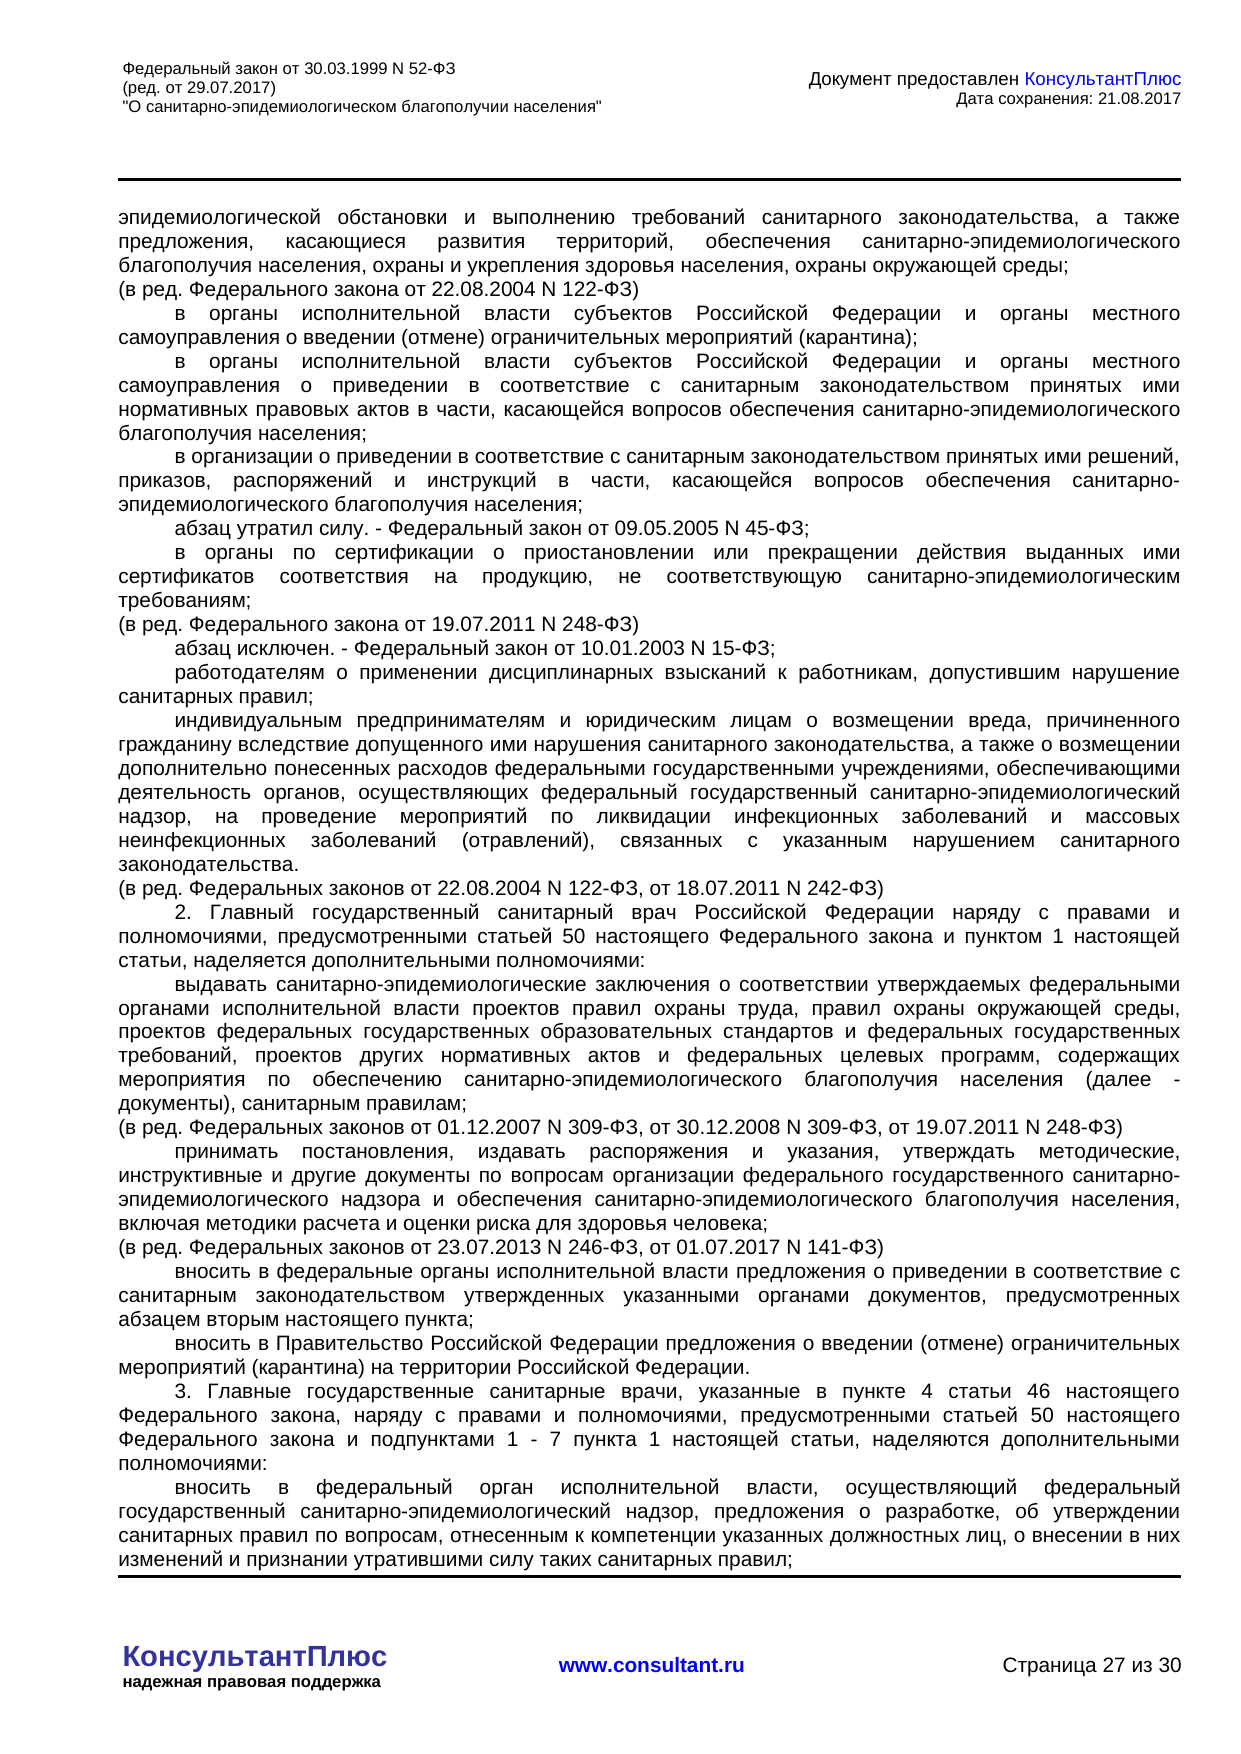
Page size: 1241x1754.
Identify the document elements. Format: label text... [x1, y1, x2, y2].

text в органы исполнительной власти субъектов Российской Федерации и органы местного самоуправления о приведении в соответствие с санитарным законодательством принятых ими нормативных правовых актов в части, касающейся вопросов обеспечения санитарно-эпидемиологического благополучия населения; [118, 348, 1181, 444]
text (в ред. Федерального закона от 19.07.2011 N 248-ФЗ) [118, 612, 1181, 636]
text (в ред. Федеральных законов от 01.12.2007 N 309-ФЗ, от 30.12.2008 N 309-ФЗ, от 19.07.2011 N 248-ФЗ) [118, 1115, 1181, 1139]
text в организации о приведении в соответствие с санитарным законодательством принятых ими решений, приказов, распоряжений и инструкций в части, касающейся вопросов обеспечения санитарно-эпидемиологического благополучия населения; [118, 444, 1181, 516]
text принимать постановления, издавать распоряжения и указания, утверждать методические, инструктивные и другие документы по вопросам организации федерального государственного санитарно-эпидемиологического надзора и обеспечения санитарно-эпидемиологического благополучия населения, включая методики расчета и оценки риска для здоровья человека; [118, 1139, 1181, 1235]
text вносить в федеральные органы исполнительной власти предложения о приведении в соответствие с санитарным законодательством утвержденных указанными органами документов, предусмотренных абзацем вторым настоящего пункта; [118, 1259, 1181, 1331]
text абзац исключен. - Федеральный закон от 10.01.2003 N 15-ФЗ; [118, 636, 1181, 660]
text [118, 205, 1181, 277]
text абзац утратил силу. - Федеральный закон от 09.05.2005 N 45-ФЗ; [118, 516, 1181, 540]
text в органы исполнительной власти субъектов Российской Федерации и органы местного самоуправления о введении (отмене) ограничительных мероприятий (карантина); [118, 301, 1181, 348]
text вносить в федеральный орган исполнительной власти, осуществляющий федеральный государственный санитарно-эпидемиологический надзор, предложения о разработке, об утверждении санитарных правил по вопросам, отнесенным к компетенции указанных должностных лиц, о внесении в них изменений и признании утратившими силу таких санитарных правил; [118, 1474, 1181, 1570]
text индивидуальным предпринимателям и юридическим лицам о возмещении вреда, причиненного гражданину вследствие допущенного ими нарушения санитарного законодательства, а также о возмещении дополнительно понесенных расходов федеральными государственными учреждениями, обеспечивающими деятельность органов, осуществляющих федеральный государственный санитарно-эпидемиологический надзор, на проведение мероприятий по ликвидации инфекционных заболеваний и массовых неинфекционных заболеваний (отравлений), связанных с указанным нарушением санитарного законодательства. [118, 708, 1181, 876]
text выдавать санитарно-эпидемиологические заключения о соответствии утверждаемых федеральными органами исполнительной власти проектов правил охраны труда, правил охраны окружающей среды, проектов федеральных государственных образовательных стандартов и федеральных государственных требований, проектов других нормативных актов и федеральных целевых программ, содержащих мероприятия по обеспечению санитарно-эпидемиологического благополучия населения (далее - документы), санитарным правилам; [118, 971, 1181, 1115]
text работодателям о применении дисциплинарных взысканий к работникам, допустившим нарушение санитарных правил; [118, 660, 1181, 708]
text 3. Главные государственные санитарные врачи, указанные в пункте 4 статьи 46 настоящего Федерального закона, наряду с правами и полномочиями, предусмотренными статьей 50 настоящего Федерального закона и подпунктами 1 - 7 пункта 1 настоящей статьи, наделяются дополнительными полномочиями: [118, 1379, 1181, 1474]
text (в ред. Федеральных законов от 23.07.2013 N 246-ФЗ, от 01.07.2017 N 141-ФЗ) [118, 1235, 1181, 1259]
text вносить в Правительство Российской Федерации предложения о введении (отмене) ограничительных мероприятий (карантина) на территории Российской Федерации. [118, 1331, 1181, 1379]
text 2. Главный государственный санитарный врач Российской Федерации наряду с правами и полномочиями, предусмотренными статьей 50 настоящего Федерального закона и пунктом 1 настоящей статьи, наделяется дополнительными полномочиями: [118, 899, 1181, 971]
text (в ред. Федеральных законов от 22.08.2004 N 122-ФЗ, от 18.07.2011 N 242-ФЗ) [118, 876, 1181, 899]
text в органы по сертификации о приостановлении или прекращении действия выданных ими сертификатов соответствия на продукцию, не соответствующую санитарно-эпидемиологическим требованиям; [118, 540, 1181, 612]
text (в ред. Федерального закона от 22.08.2004 N 122-ФЗ) [118, 277, 1181, 301]
